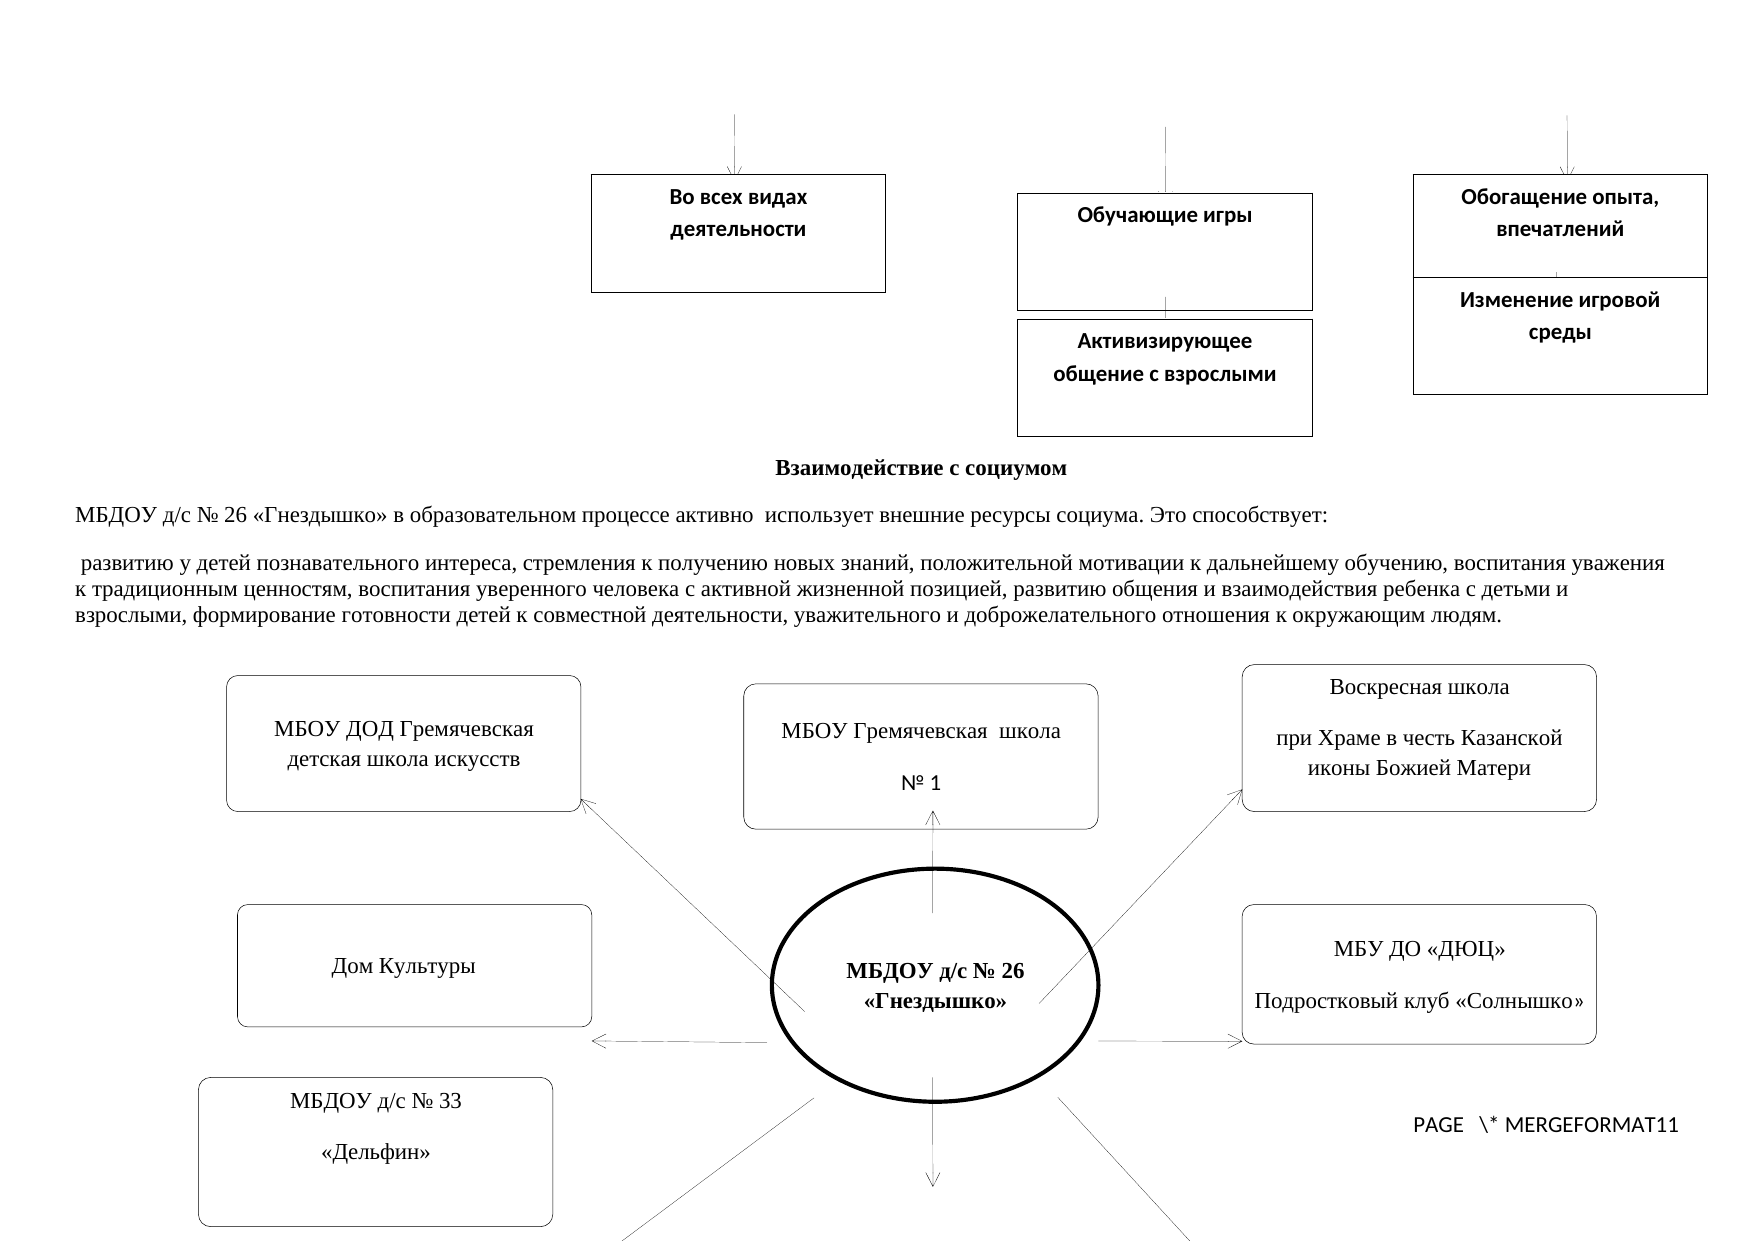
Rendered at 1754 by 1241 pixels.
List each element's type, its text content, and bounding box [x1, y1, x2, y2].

text развитию у детей познавательного интереса, стремления к получению новых знаний, положительной мотивации к дальнейшему обучению, воспитания уважения к традиционным ценностям, воспитания уверенного человека с активной жизненной позицией, развитию общения и взаимодействия ребенка с детьми и взрослыми, формирование готовности детей к совместной деятельности, уважительного и доброжелательного отношения к окружающим людям. [75, 549, 1679, 628]
text Взаимодействие с социумом [75, 454, 1679, 481]
text МБДОУ д/с № 26 «Гнездышко» в образовательном процессе активно использует внешние ресурсы социума. Это способствует: [75, 501, 1679, 528]
